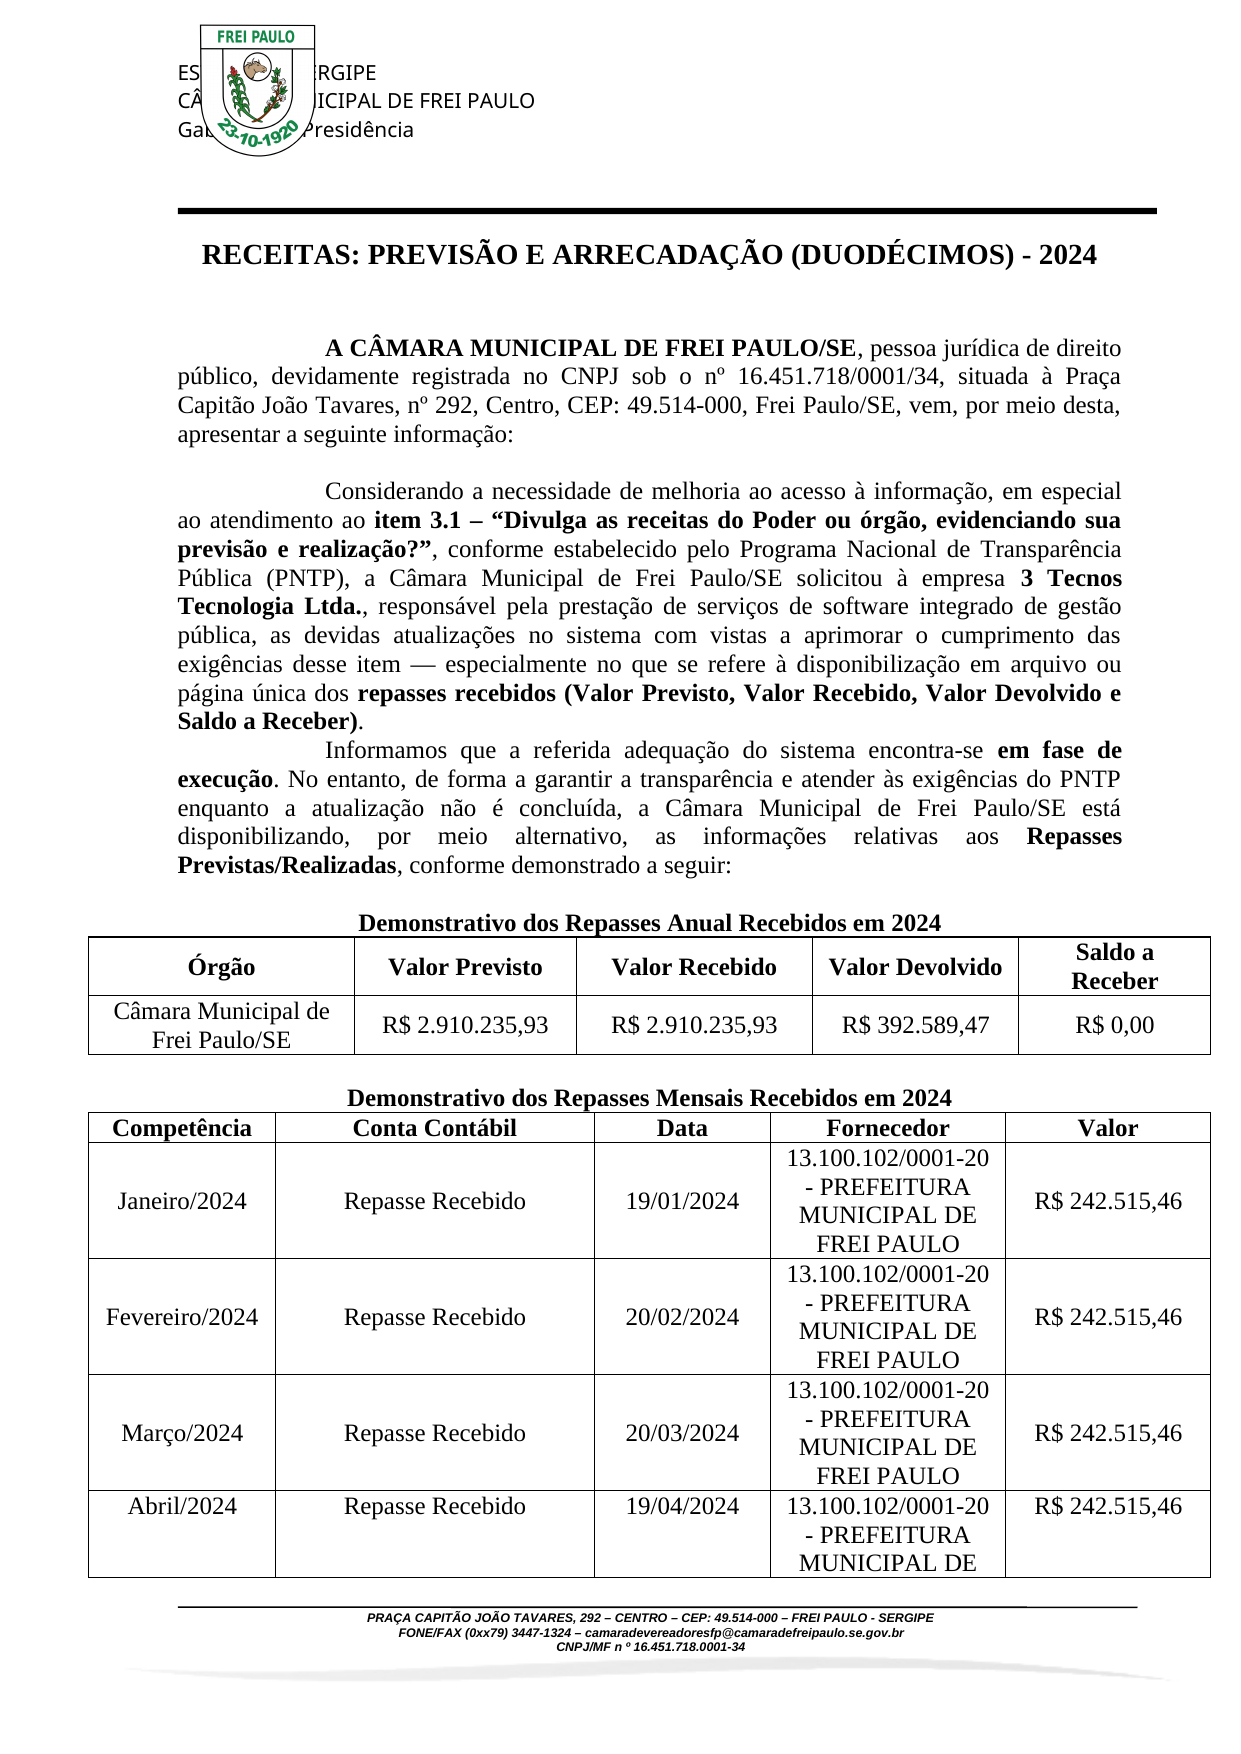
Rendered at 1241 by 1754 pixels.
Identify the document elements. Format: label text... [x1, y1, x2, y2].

table_cell 13.100.102/0001-20 - PREFEITURA MUNICIPAL DE FREI PAULO [771, 1259, 1005, 1374]
table_cell Repasse Recebido [276, 1491, 594, 1577]
table_cell R$ 242.515,46 [1006, 1259, 1210, 1374]
table_header Competência [89, 1113, 275, 1142]
table_cell R$ 242.515,46 [1006, 1375, 1210, 1490]
table_cell R$ 242.515,46 [1006, 1143, 1210, 1258]
table_cell R$ 0,00 [1019, 996, 1210, 1053]
table_cell 13.100.102/0001-20 - PREFEITURA MUNICIPAL DE FREI PAULO [771, 1143, 1005, 1258]
text Informamos que a referida adequação do sistema encontra-se em fase de execução. No entanto, de forma a garantir a transparência e atender às exigências do PNTP enquanto a atualização não é concluída, a Câmara Municipal de Frei Paulo/SE está disponibilizando, por meio alternativo, as informações relativas aos Repasses Previstas/Realizadas, conforme demonstrado a seguir: [177, 735, 1122, 879]
text RECEITAS: PREVISÃO E ARRECADAÇÃO (DUODÉCIMOS) - 2024 [177, 237, 1122, 270]
table_header Órgão [89, 938, 354, 995]
table_cell Janeiro/2024 [89, 1143, 275, 1258]
table_header Data [595, 1113, 770, 1142]
text Demonstrativo dos Repasses Anual Recebidos em 2024 [177, 908, 1122, 936]
table_header Conta Contábil [276, 1113, 594, 1142]
text Demonstrativo dos Repasses Mensais Recebidos em 2024 [177, 1083, 1122, 1112]
table_cell R$ 2.910.235,93 [355, 996, 576, 1053]
table_header Valor [1006, 1113, 1210, 1142]
table_cell 20/02/2024 [595, 1259, 770, 1374]
table_cell Abril/2024 [89, 1491, 275, 1577]
table_cell R$ 392.589,47 [813, 996, 1018, 1053]
picture [192, 18, 321, 160]
table_cell Repasse Recebido [276, 1259, 594, 1374]
table_cell 19/01/2024 [595, 1143, 770, 1258]
table_cell 19/04/2024 [595, 1491, 770, 1577]
table_header Valor Recebido [577, 938, 812, 995]
table_cell Repasse Recebido [276, 1375, 594, 1490]
table_cell R$ 242.515,46 [1006, 1491, 1210, 1577]
table_cell Fevereiro/2024 [89, 1259, 275, 1374]
table_header Valor Previsto [355, 938, 576, 995]
table_cell 13.100.102/0001-20 - PREFEITURA MUNICIPAL DE FREI PAULO [771, 1491, 1005, 1577]
table_header Fornecedor [771, 1113, 1005, 1142]
table_cell Repasse Recebido [276, 1143, 594, 1258]
text Considerando a necessidade de melhoria ao acesso à informação, em especial ao atendimento ao item 3.1 – “Divulga as receitas do Poder ou órgão, evidenciando sua previsão e realização?”, conforme estabelecido pelo Programa Nacional de Transparência Pública (PNTP), a Câmara Municipal de Frei Paulo/SE solicitou à empresa 3 Tecnos Tecnologia Ltda., responsável pela prestação de serviços de software integrado de gestão pública, as devidas atualizações no sistema com vistas a aprimorar o cumprimento das exigências desse item — especialmente no que se refere à disponibilização em arquivo ou página única dos repasses recebidos (Valor Previsto, Valor Recebido, Valor Devolvido e Saldo a Receber). [177, 476, 1122, 735]
table_cell Câmara Municipal de Frei Paulo/SE [89, 996, 354, 1053]
table_cell 13.100.102/0001-20 - PREFEITURA MUNICIPAL DE FREI PAULO [771, 1375, 1005, 1490]
table_header Saldo a Receber [1019, 938, 1210, 995]
table_cell R$ 2.910.235,93 [577, 996, 812, 1053]
text A CÂMARA MUNICIPAL DE FREI PAULO/SE, pessoa jurídica de direito público, devidamente registrada no CNPJ sob o nº 16.451.718/0001/34, situada à Praça Capitão João Tavares, nº 292, Centro, CEP: 49.514-000, Frei Paulo/SE, vem, por meio desta, apresentar a seguinte informação: [177, 333, 1122, 448]
table_cell 20/03/2024 [595, 1375, 770, 1490]
table_cell Março/2024 [89, 1375, 275, 1490]
table_header Valor Devolvido [813, 938, 1018, 995]
